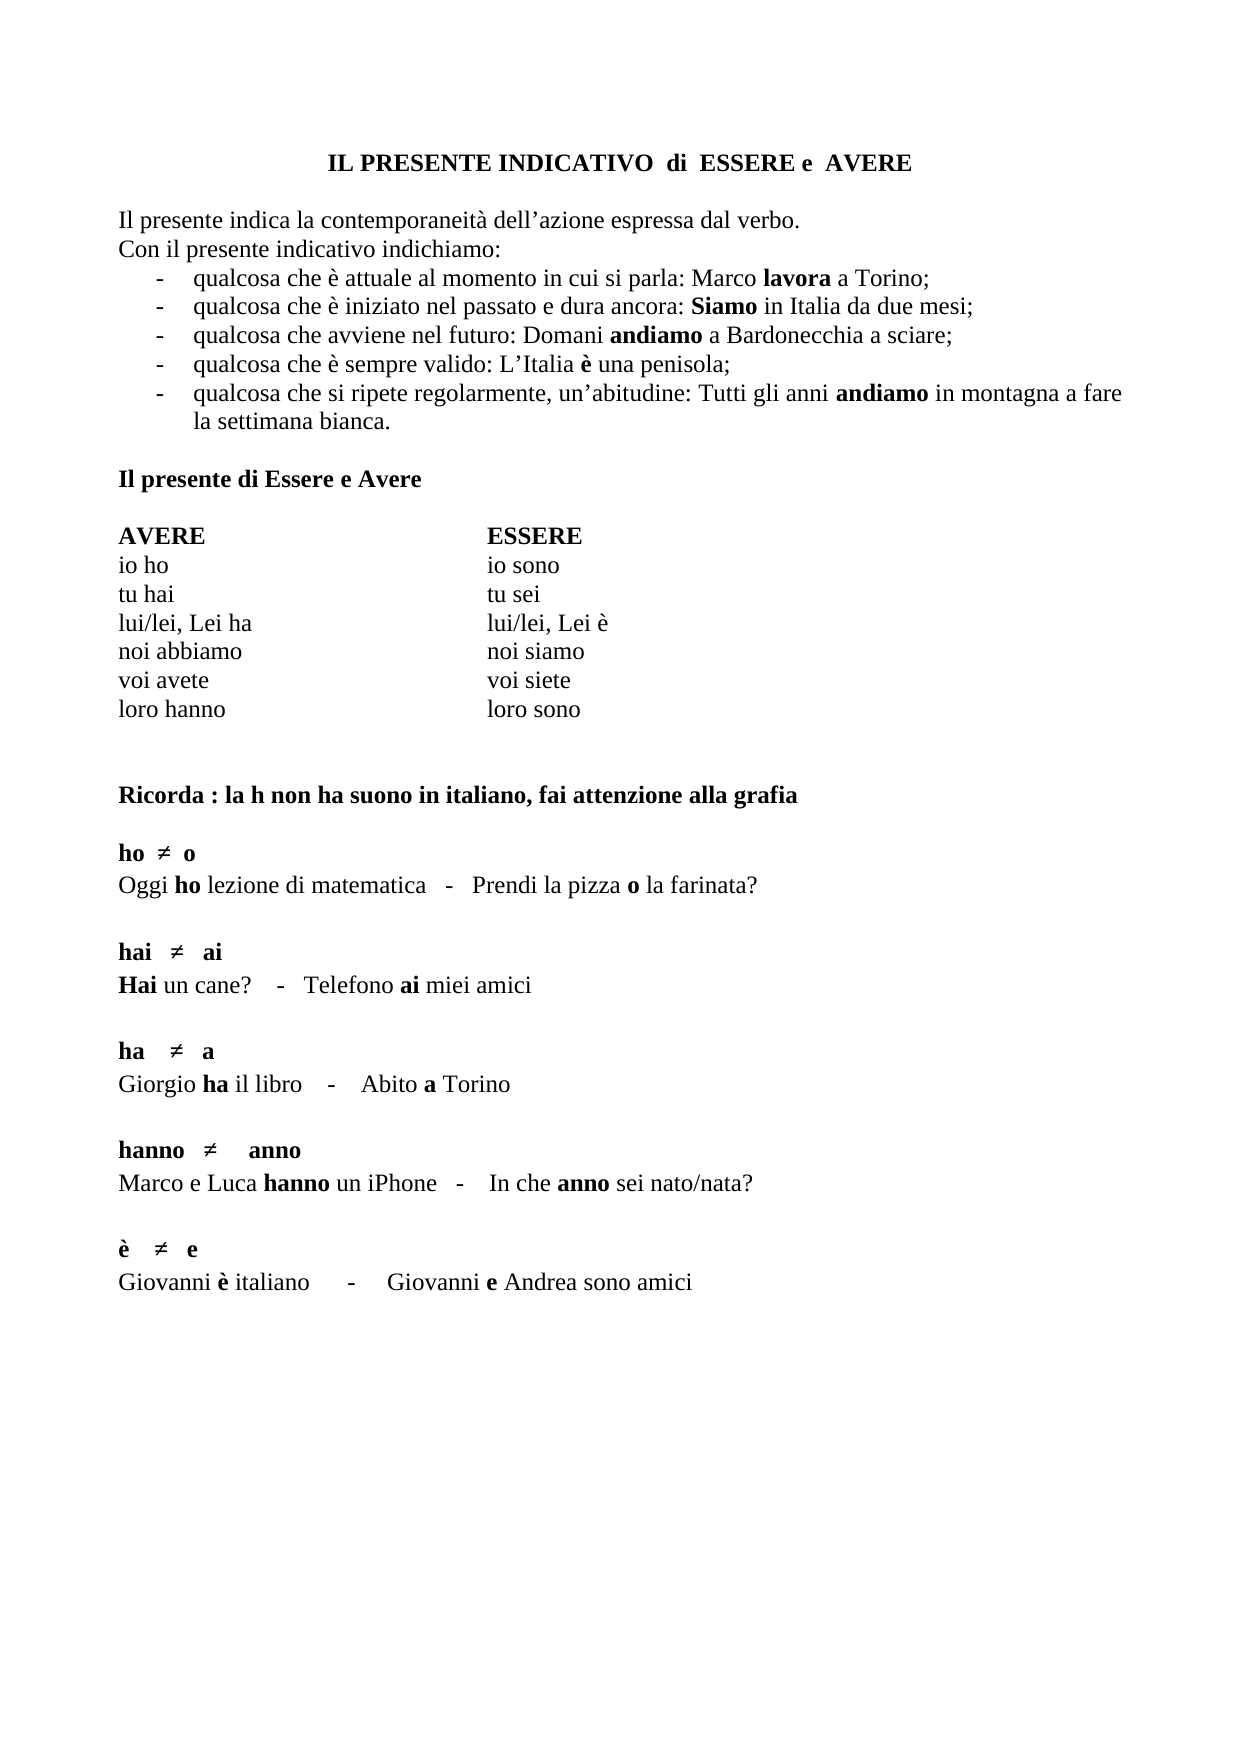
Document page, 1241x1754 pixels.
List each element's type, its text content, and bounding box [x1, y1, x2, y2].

text Con il presente indicativo indichiamo: [118, 234, 1122, 263]
text tu hai tu sei [118, 579, 1122, 608]
text AVERE ESSERE [118, 521, 1122, 550]
list qualcosa che si ripete regolarmente, un’abitudine: Tutti gli anni andiamo in montagna a fare la settimana bianca. [156, 378, 1122, 435]
text Marco e Luca hanno un iPhone - In che anno sei nato/nata? [118, 1168, 1122, 1197]
text lui/lei, Lei ha lui/lei, Lei è [118, 608, 1122, 636]
text Ricorda : la h non ha suono in italiano, fai attenzione alla grafia [118, 780, 1122, 809]
list qualcosa che è attuale al momento in cui si parla: Marco lavora a Torino; [156, 263, 1122, 291]
list qualcosa che è iniziato nel passato e dura ancora: Siamo in Italia da due mesi; [156, 291, 1122, 320]
text ha ≠ a [118, 1036, 1122, 1064]
text Il presente indica la contemporaneità dell’azione espressa dal verbo. [118, 205, 1122, 234]
list qualcosa che avviene nel futuro: Domani andiamo a Bardonecchia a sciare; [156, 320, 1122, 349]
text Il presente di Essere e Avere [118, 464, 1122, 493]
text voi avete voi siete [118, 665, 1122, 694]
text io ho io sono [118, 550, 1122, 579]
text IL PRESENTE INDICATIVO di ESSERE e AVERE [118, 148, 1122, 176]
text hai ≠ ai [118, 937, 1122, 965]
text loro hanno loro sono [118, 694, 1122, 723]
text Hai un cane? - Telefono ai miei amici [118, 970, 1122, 998]
text Giorgio ha il libro - Abito a Torino [118, 1069, 1122, 1097]
text Giovanni è italiano - Giovanni e Andrea sono amici [118, 1267, 1122, 1296]
text ho ≠ o [118, 838, 1122, 866]
text Oggi ho lezione di matematica - Prendi la pizza o la farinata? [118, 871, 1122, 899]
list qualcosa che è sempre valido: L’Italia è una penisola; [156, 349, 1122, 378]
text hanno ≠ anno [118, 1135, 1122, 1163]
text è ≠ e [118, 1234, 1122, 1263]
text noi abbiamo noi siamo [118, 636, 1122, 665]
